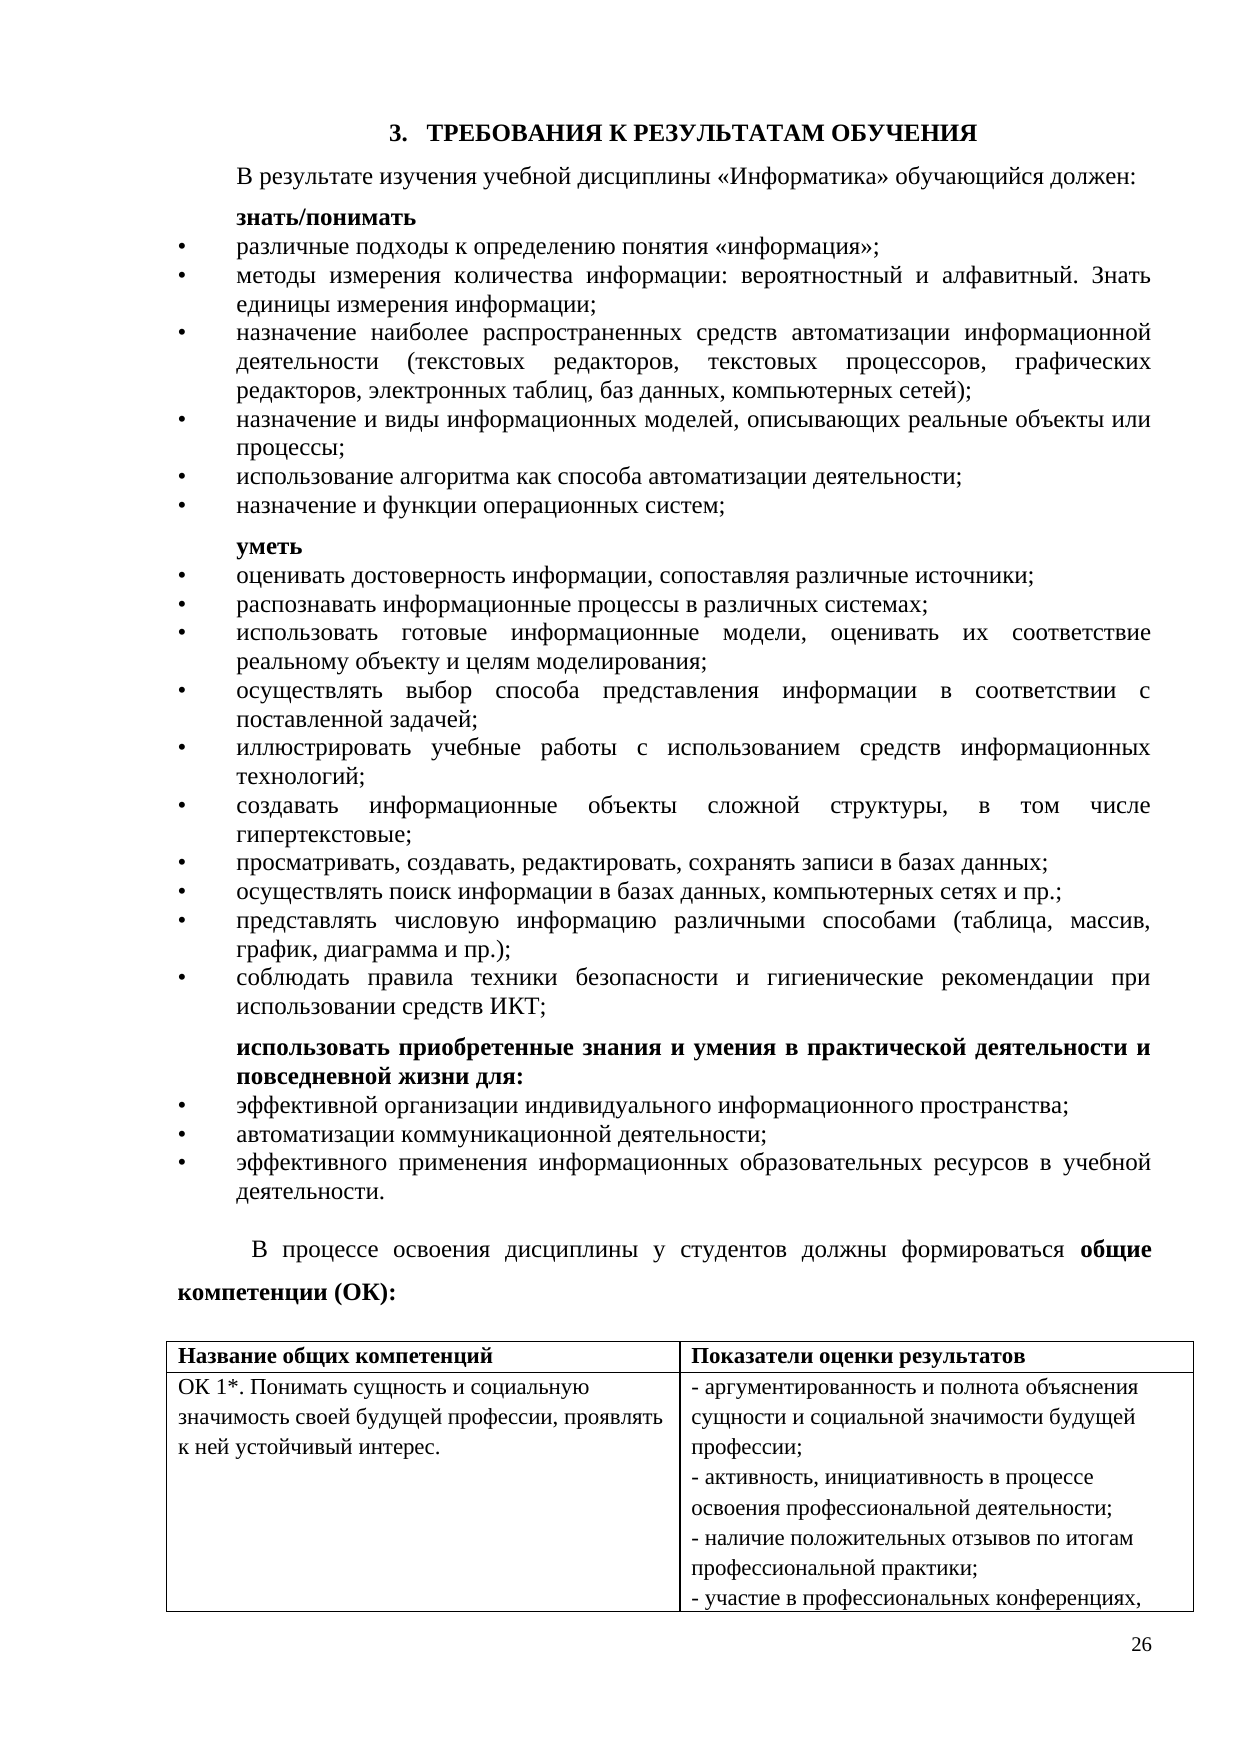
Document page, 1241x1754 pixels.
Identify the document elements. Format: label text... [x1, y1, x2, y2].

list эффективной организации индивидуального информационного пространства; [177, 1090, 1152, 1119]
list создавать информационные объекты сложной структуры, в том числе гипертекстовые; [177, 790, 1152, 847]
table_header Название общих компетенций [167, 1342, 679, 1372]
list эффективного применения информационных образовательных ресурсов в учебной деятельности. [177, 1147, 1152, 1205]
list методы измерения количества информации: вероятностный и алфавитный. Знать единицы измерения информации; [177, 260, 1152, 317]
list иллюстрировать учебные работы с использованием средств информационных технологий; [177, 732, 1152, 790]
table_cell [681, 1373, 1193, 1611]
list назначение и функции операционных систем; [177, 490, 1152, 519]
list использовать готовые информационные модели, оценивать их соответствие реальному объекту и целям моделирования; [177, 617, 1152, 675]
list оценивать достоверность информации, сопоставляя различные источники; [177, 560, 1152, 589]
list соблюдать правила техники безопасности и гигиенические рекомендации при использовании средств ИКТ; [177, 962, 1152, 1020]
text знать/понимать [177, 202, 1152, 231]
list назначение и виды информационных моделей, описывающих реальные объекты или процессы; [177, 404, 1152, 461]
list осуществлять выбор способа представления информации в соответствии с поставленной задачей; [177, 675, 1152, 732]
text уметь [177, 531, 1152, 560]
list просматривать, создавать, редактировать, сохранять записи в базах данных; [177, 847, 1152, 876]
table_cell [167, 1373, 679, 1611]
table_header Показатели оценки результатов [681, 1342, 1193, 1372]
list назначение наиболее распространенных средств автоматизации информационной деятельности (текстовых редакторов, текстовых процессоров, графических редакторов, электронных таблиц, баз данных, компьютерных сетей); [177, 317, 1152, 404]
text использовать приобретенные знания и умения в практической деятельности и повседневной жизни для: [236, 1032, 1152, 1090]
list ТРЕБОВАНИЯ К РЕЗУЛЬТАТАМ ОБУЧЕНИЯ [215, 118, 1152, 147]
text В процессе освоения дисциплины у студентов должны формироваться общие компетенции (ОК): [177, 1234, 1152, 1306]
list распознавать информационные процессы в различных системах; [177, 589, 1152, 617]
text В результате изучения учебной дисциплины «Информатика» обучающийся должен: [177, 161, 1152, 190]
list осуществлять поиск информации в базах данных, компьютерных сетях и пр.; [177, 876, 1152, 905]
list использование алгоритма как способа автоматизации деятельности; [177, 461, 1152, 490]
list автоматизации коммуникационной деятельности; [177, 1119, 1152, 1147]
list представлять числовую информацию различными способами (таблица, массив, график, диаграмма и пр.); [177, 905, 1152, 962]
list различные подходы к определению понятия «информация»; [177, 231, 1152, 260]
